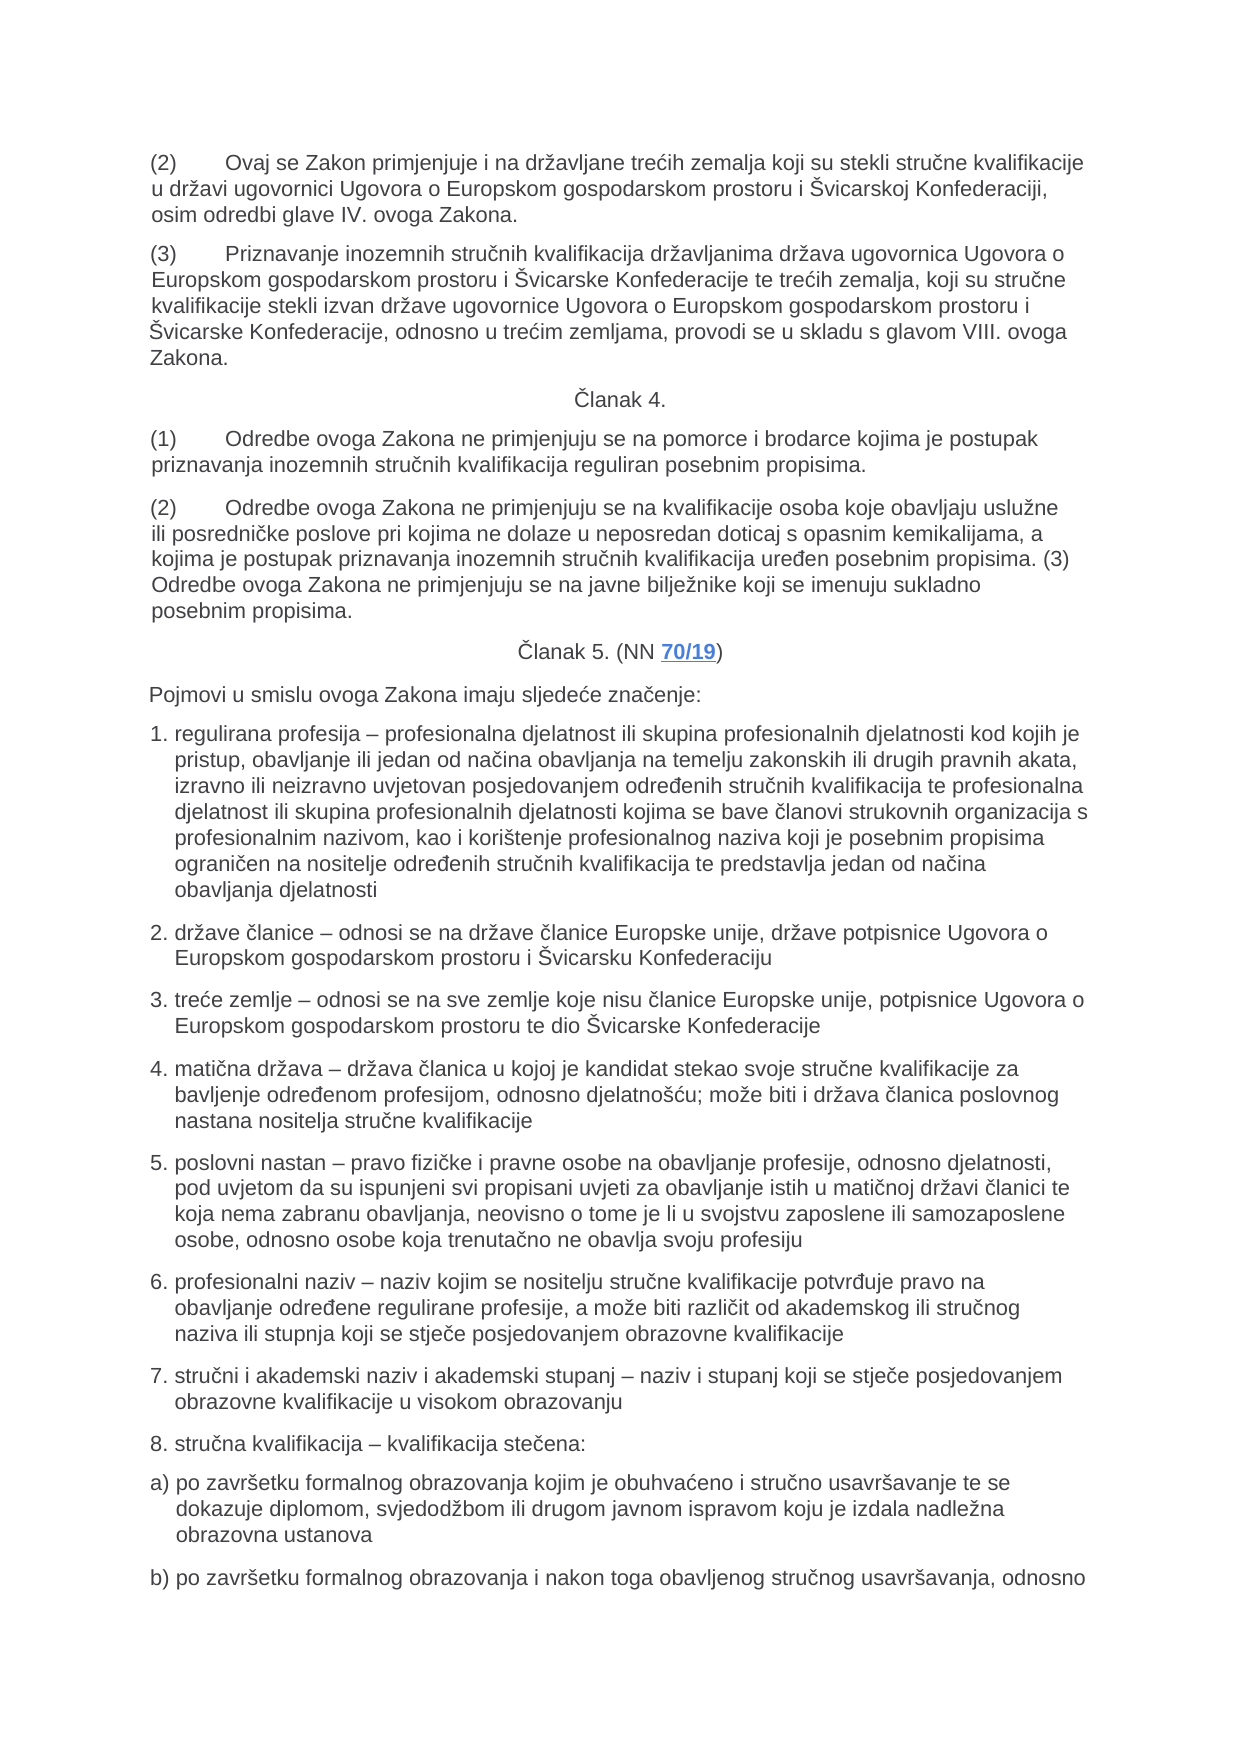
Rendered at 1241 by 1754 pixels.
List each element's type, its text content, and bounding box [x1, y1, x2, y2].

list profesionalni naziv – naziv kojim se nositelju stručne kvalifikacije potvrđuje pravo na obavljanje određene regulirane profesije, a može biti različit od akademskog ili stručnog naziva ili stupnja koji se stječe posjedovanjem obrazovne kvalifikacije [150, 1269, 1089, 1346]
list države članice – odnosi se na države članice Europske unije, države potpisnice Ugovora o Europskom gospodarskom prostoru i Švicarsku Konfederaciju [150, 919, 1089, 971]
list matična država – država članica u kojoj je kandidat stekao svoje stručne kvalifikacije za bavljenje određenom profesijom, odnosno djelatnošću; može biti i država članica poslovnog nastana nositelja stručne kvalifikacije [150, 1056, 1089, 1133]
list stručna kvalifikacija – kvalifikacija stečena: [150, 1431, 1089, 1456]
list po završetku formalnog obrazovanja i nakon toga obavljenog stručnog usavršavanja, odnosno [150, 1564, 1089, 1590]
list Ovaj se Zakon primjenjuje i na državljane trećih zemalja koji su stekli stručne kvalifikacije u državi ugovornici Ugovora o Europskom gospodarskom prostoru i Švicarskoj Konfederaciji, osim odredbi glave IV. ovoga Zakona. [150, 150, 1089, 227]
list stručni i akademski naziv i akademski stupanj – naziv i stupanj koji se stječe posjedovanjem obrazovne kvalifikacije u visokom obrazovanju [150, 1363, 1089, 1414]
list treće zemlje – odnosi se na sve zemlje koje nisu članice Europske unije, potpisnice Ugovora o Europskom gospodarskom prostoru te dio Švicarske Konfederacije [150, 987, 1089, 1038]
list Odredbe ovoga Zakona ne primjenjuju se na kvalifikacije osoba koje obavljaju uslužne ili posredničke poslove pri kojima ne dolaze u neposredan doticaj s opasnim kemikalijama, a kojima je postupak priznavanja inozemnih stručnih kvalifikacija uređen posebnim propisima. (3) Odredbe ovoga Zakona ne primjenjuju se na javne bilježnike koji se imenuju sukladno posebnim propisima. [150, 494, 1079, 623]
text Pojmovi u smislu ovoga Zakona imaju sljedeće značenje: [148, 682, 1089, 707]
text Članak 5. (NN 70/19) [269, 639, 971, 664]
text Švicarske Konfederacije, odnosno u trećim zemljama, provodi se u skladu s glavom VIII. ovoga Zakona. [148, 318, 1089, 370]
list po završetku formalnog obrazovanja kojim je obuhvaćeno i stručno usavršavanje te se dokazuje diplomom, svjedodžbom ili drugom javnom ispravom koju je izdala nadležna obrazovna ustanova [150, 1470, 1089, 1547]
list Priznavanje inozemnih stručnih kvalifikacija državljanima država ugovornica Ugovora o Europskom gospodarskom prostoru i Švicarske Konfederacije te trećih zemalja, koji su stručne kvalifikacije stekli izvan države ugovornice Ugovora o Europskom gospodarskom prostoru i [150, 241, 1089, 318]
list poslovni nastan – pravo fizičke i pravne osobe na obavljanje profesije, odnosno djelatnosti, pod uvjetom da su ispunjeni svi propisani uvjeti za obavljanje istih u matičnoj državi članici te koja nema zabranu obavljanja, neovisno o tome je li u svojstvu zaposlene ili samozaposlene osobe, odnosno osobe koja trenutačno ne obavlja svoju profesiju [150, 1149, 1089, 1252]
list regulirana profesija – profesionalna djelatnost ili skupina profesionalnih djelatnosti kod kojih je pristup, obavljanje ili jedan od načina obavljanja na temelju zakonskih ili drugih pravnih akata, izravno ili neizravno uvjetovan posjedovanjem određenih stručnih kvalifikacija te profesionalna djelatnost ili skupina profesionalnih djelatnosti kojima se bave članovi strukovnih organizacija s profesionalnim nazivom, kao i korištenje profesionalnog naziva koji je posebnim propisima ograničen na nositelje određenih stručnih kvalifikacija te predstavlja jedan od načina obavljanja djelatnosti [150, 721, 1089, 902]
text Članak 4. [269, 387, 971, 412]
list Odredbe ovoga Zakona ne primjenjuju se na pomorce i brodarce kojima je postupak priznavanja inozemnih stručnih kvalifikacija reguliran posebnim propisima. [150, 426, 1079, 477]
